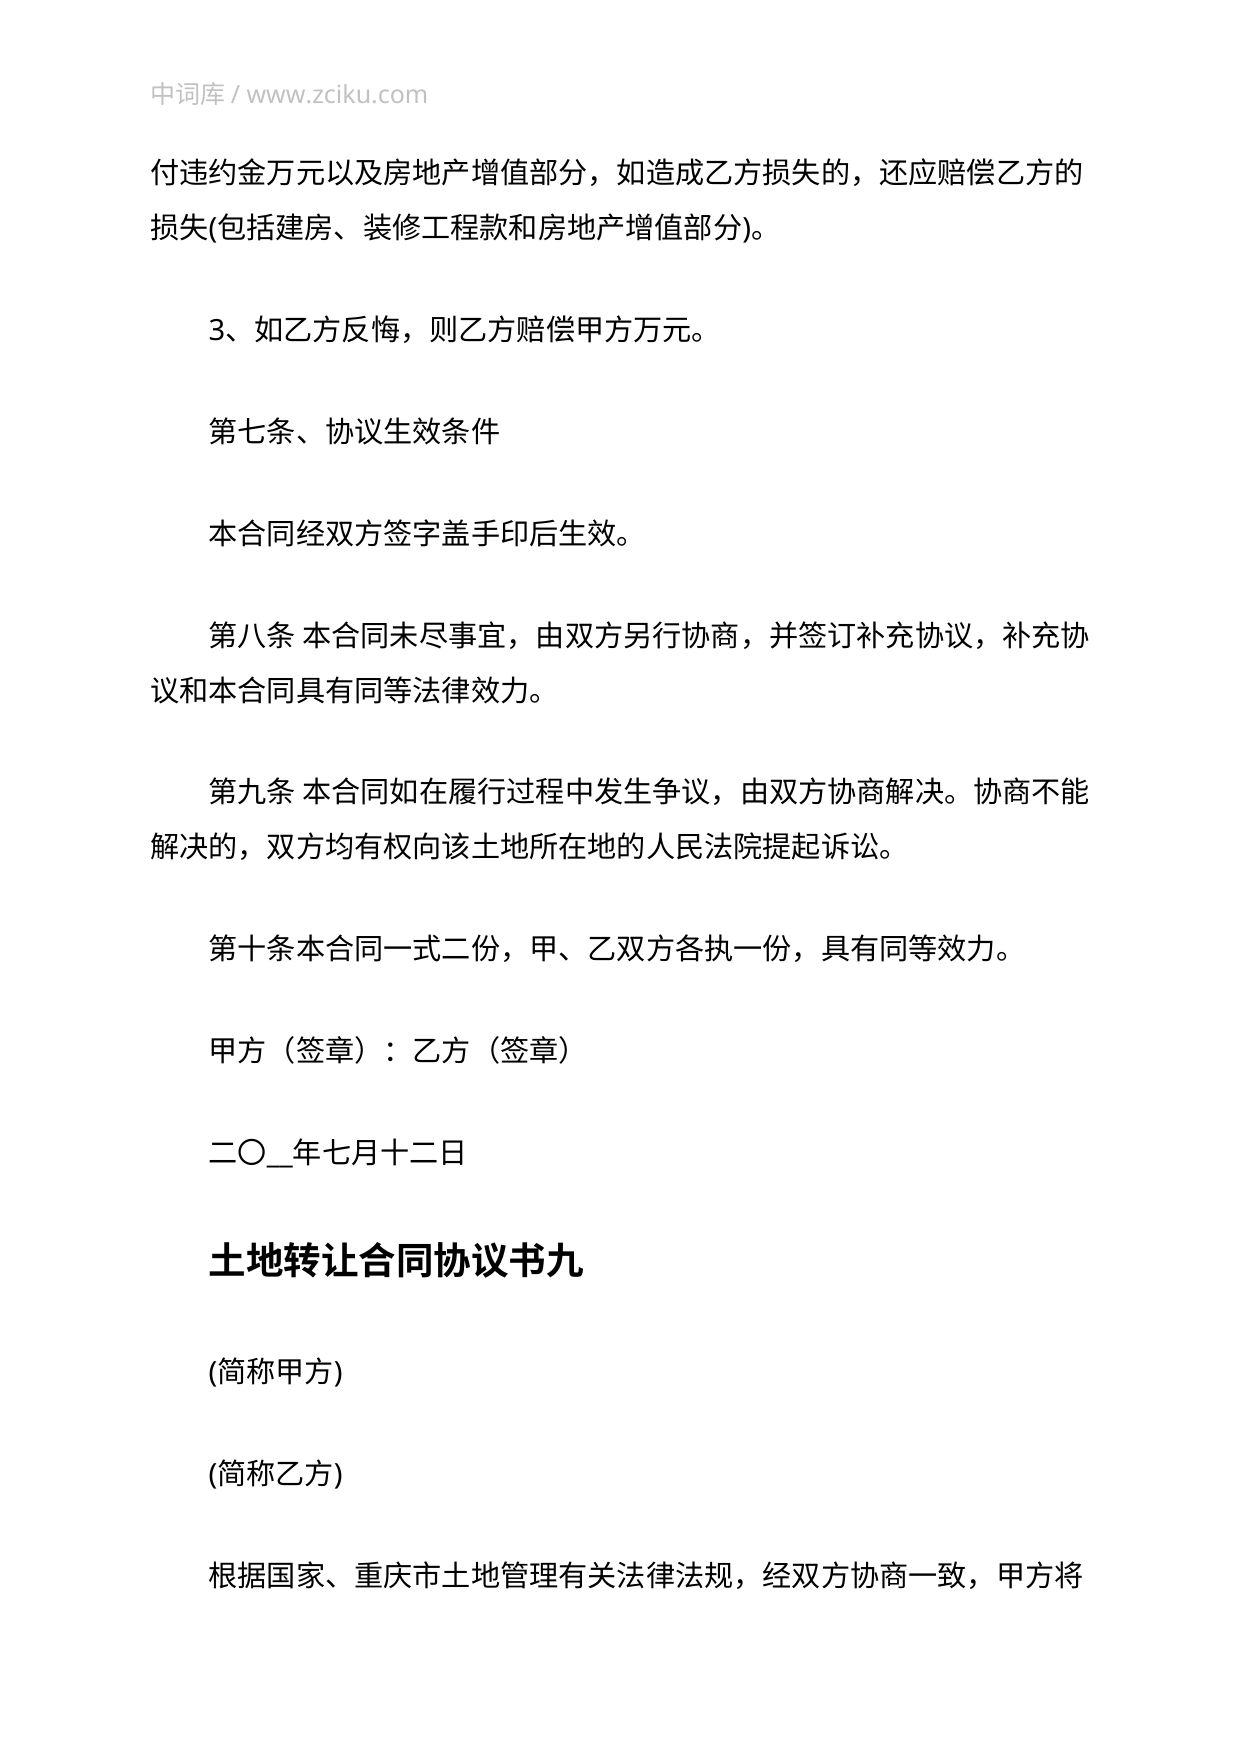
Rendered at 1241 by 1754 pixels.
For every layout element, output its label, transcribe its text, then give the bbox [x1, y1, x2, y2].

text 本合同经双方签字盖手印后生效。 [150, 511, 1090, 553]
text 二〇__年七月十二日 [150, 1129, 1090, 1172]
text (简称甲方) [150, 1349, 1090, 1391]
text 第七条、协议生效条件 [150, 409, 1090, 451]
text 第八条 本合同未尽事宜，由双方另行协商，并签订补充协议，补充协议和本合同具有同等法律效力。 [150, 612, 1090, 709]
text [150, 150, 1090, 247]
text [150, 1553, 1090, 1595]
text 第九条 本合同如在履行过程中发生争议，由双方协商解决。协商不能解决的，双方均有权向该土地所在地的人民法院提起诉讼。 [150, 769, 1090, 866]
text 甲方（签章）：乙方（签章） [150, 1027, 1090, 1070]
text 土地转让合同协议书九 [150, 1231, 1090, 1286]
text (简称乙方) [150, 1451, 1090, 1493]
text 3、如乙方反悔，则乙方赔偿甲方万元。 [150, 307, 1090, 349]
text 第十条本合同一式二份，甲、乙双方各执一份，具有同等效力。 [150, 926, 1090, 968]
